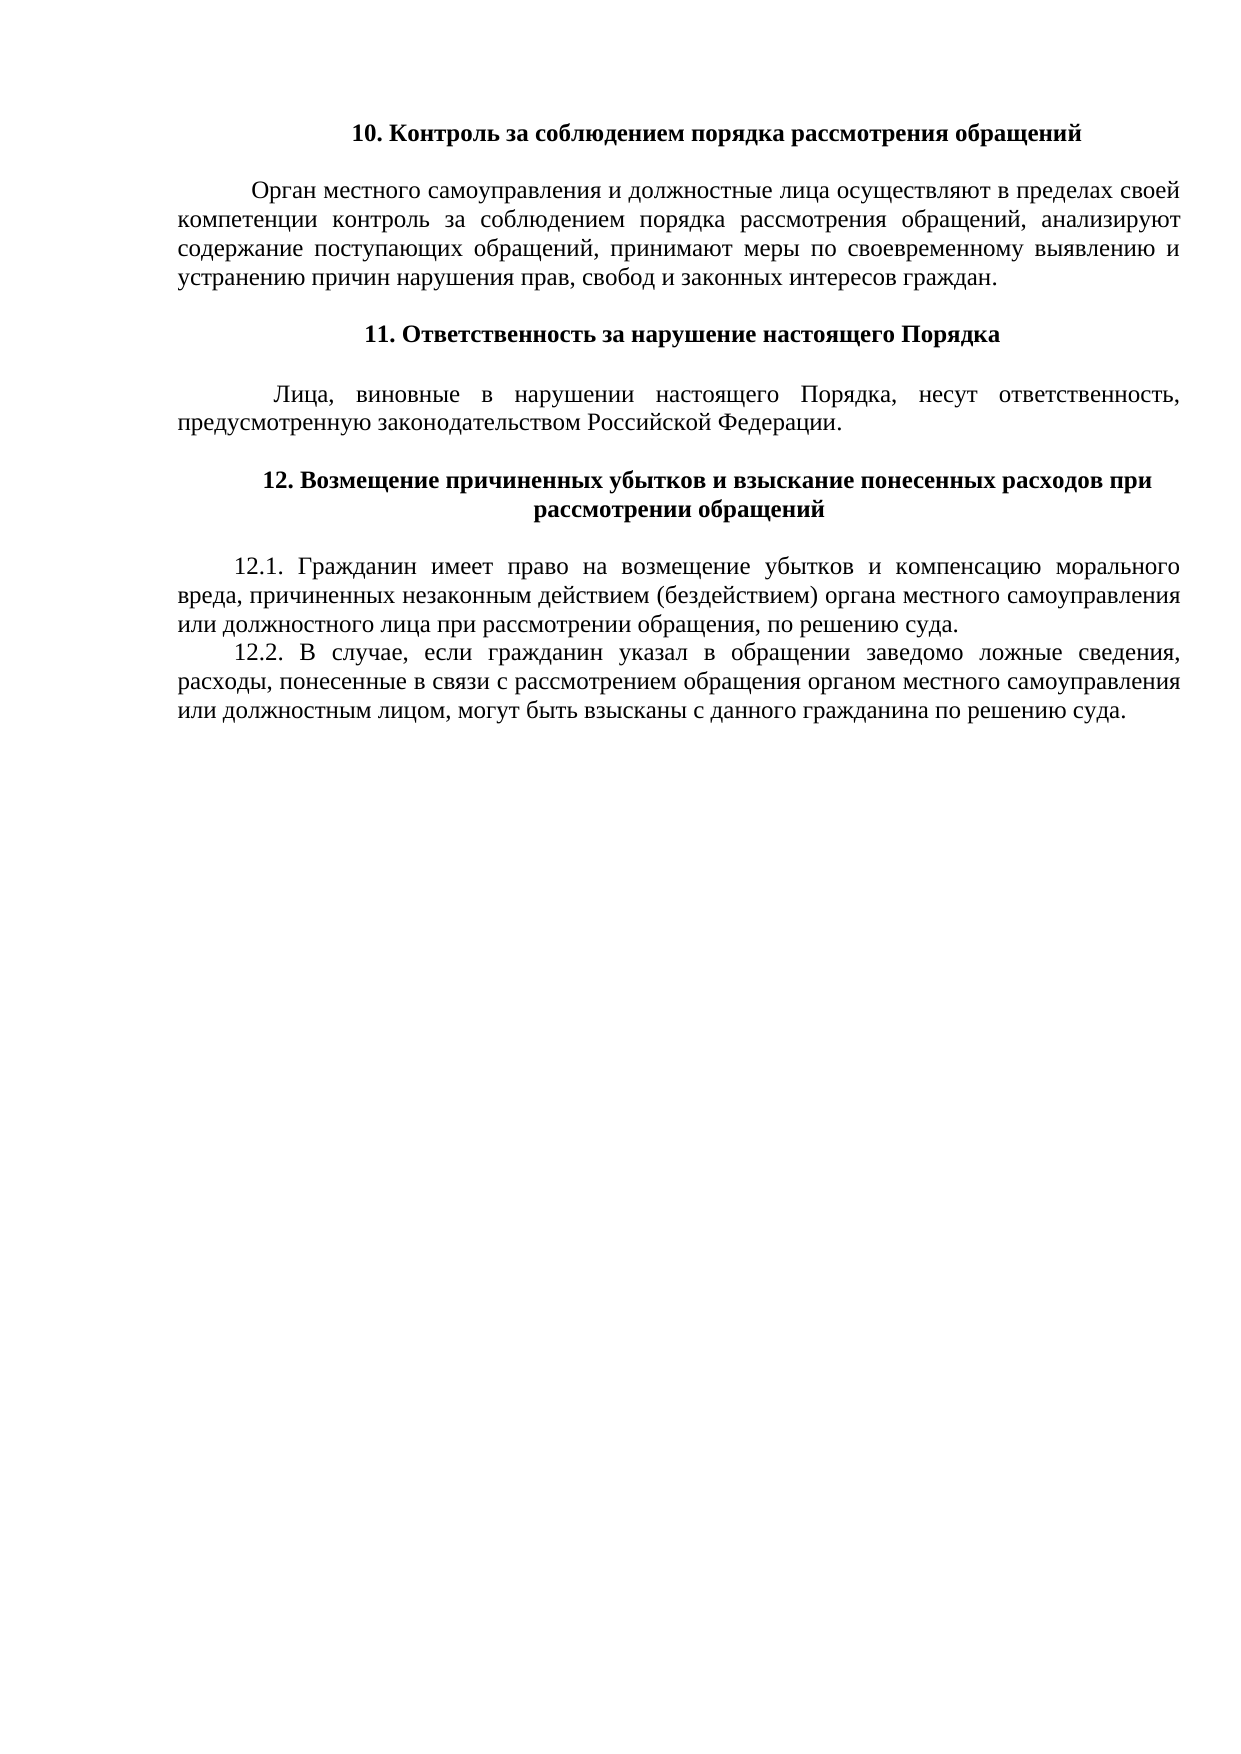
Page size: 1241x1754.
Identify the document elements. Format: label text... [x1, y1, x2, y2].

text 11. Ответственность за нарушение настоящего Порядка [177, 319, 1181, 348]
text 12.1. Гражданин имеет право на возмещение убытков и компенсацию морального вреда, причиненных незаконным действием (бездействием) органа местного самоуправления или должностного лица при рассмотрении обращения, по решению суда. [177, 551, 1181, 637]
title 12. Возмещение причиненных убытков и взыскание понесенных расходов при рассмотрении обращений [177, 465, 1181, 522]
text 12.2. В случае, если гражданин указал в обращении заведомо ложные сведения, расходы, понесенные в связи с рассмотрением обращения органом местного самоуправления или должностным лицом, могут быть взысканы с данного гражданина по решению суда. [177, 637, 1181, 724]
text Лица, виновные в нарушении настоящего Порядка, несут ответственность, предусмотренную законодательством Российской Федерации. [177, 379, 1181, 436]
text 10. Контроль за соблюдением порядка рассмотрения обращений [177, 118, 1181, 147]
text Орган местного самоуправления и должностные лица осуществляют в пределах своей компетенции контроль за соблюдением порядка рассмотрения обращений, анализируют содержание поступающих обращений, принимают меры по своевременному выявлению и устранению причин нарушения прав, свобод и законных интересов граждан. [177, 176, 1181, 291]
